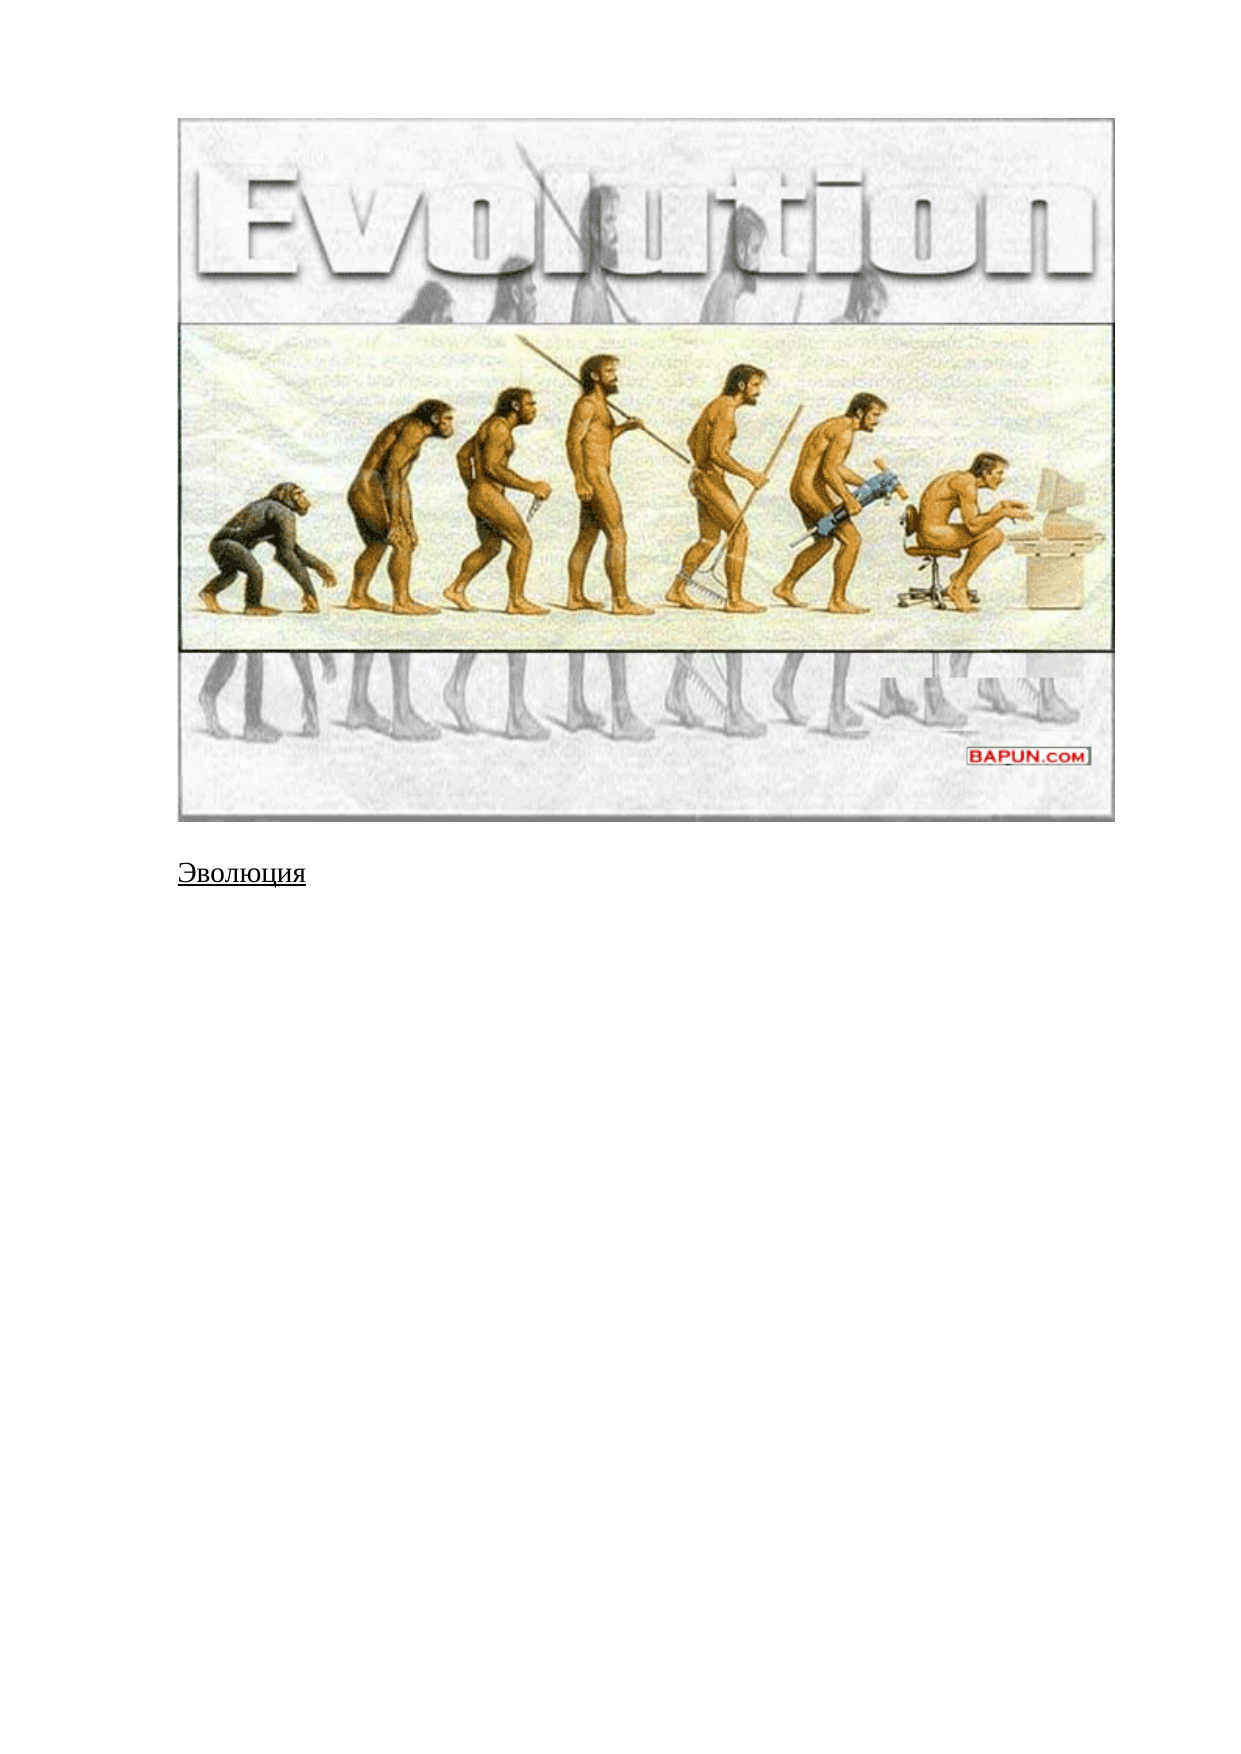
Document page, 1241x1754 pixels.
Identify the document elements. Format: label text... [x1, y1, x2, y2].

text Эволюция [177, 855, 1152, 888]
picture [177, 118, 1115, 822]
